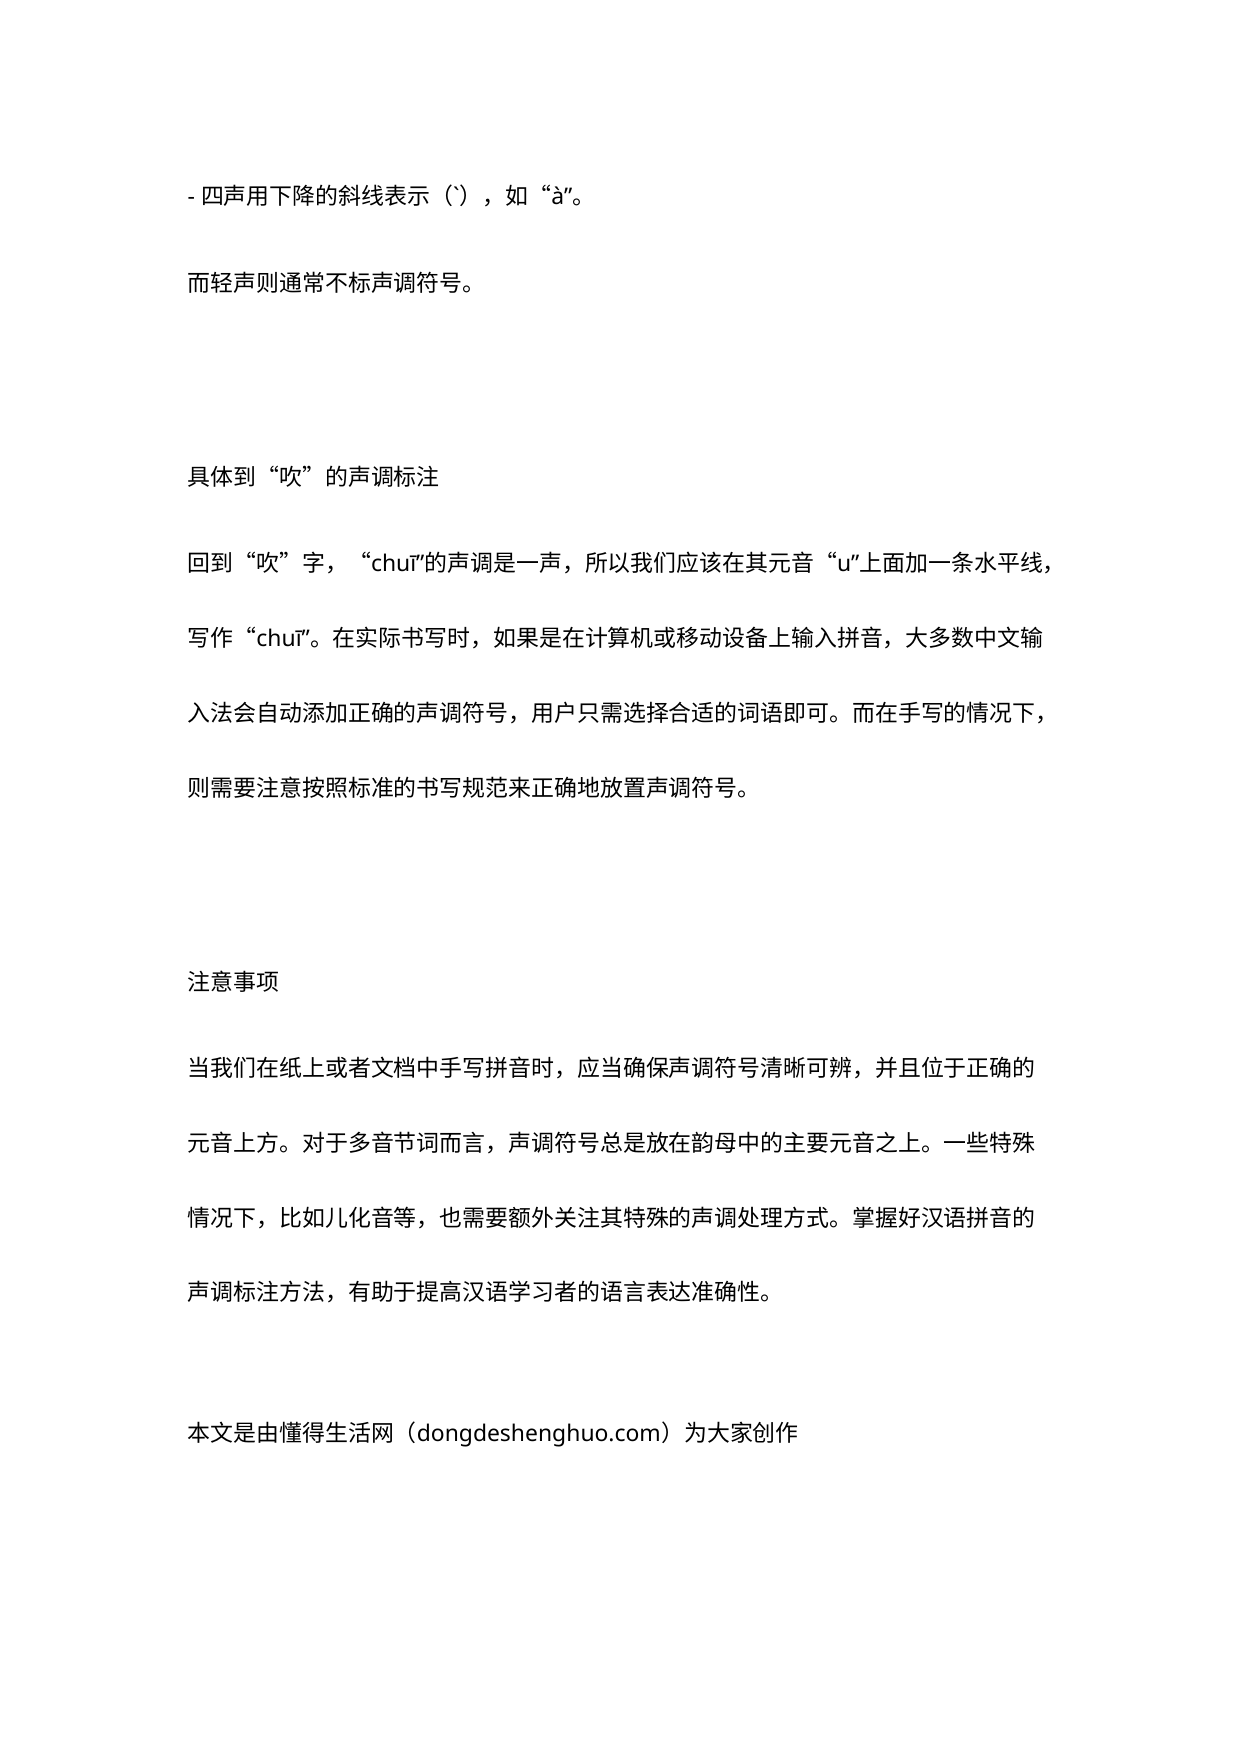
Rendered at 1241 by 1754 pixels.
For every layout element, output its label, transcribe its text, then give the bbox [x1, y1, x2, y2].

text 具体到“吹”的声调标注 [187, 443, 1053, 508]
text 当我们在纸上或者文档中手写拼音时，应当确保声调符号清晰可辨，并且位于正确的元音上方。对于多音节词而言，声调符号总是放在韵母中的主要元音之上。一些特殊情况下，比如儿化音等，也需要额外关注其特殊的声调处理方式。掌握好汉语拼音的声调标注方法，有助于提高汉语学习者的语言表达准确性。 [187, 1034, 1053, 1323]
text 本文是由懂得生活网（dongdeshenghuo.com）为大家创作 [187, 1399, 1053, 1464]
text - 四声用下降的斜线表示（`），如“à”。 [187, 162, 1053, 227]
text 而轻声则通常不标声调符号。 [187, 249, 1053, 314]
text 注意事项 [187, 948, 1053, 1013]
text 回到“吹”字，“chuī”的声调是一声，所以我们应该在其元音“u”上面加一条水平线，写作“chuī”。在实际书写时，如果是在计算机或移动设备上输入拼音，大多数中文输入法会自动添加正确的声调符号，用户只需选择合适的词语即可。而在手写的情况下，则需要注意按照标准的书写规范来正确地放置声调符号。 [187, 529, 1053, 818]
